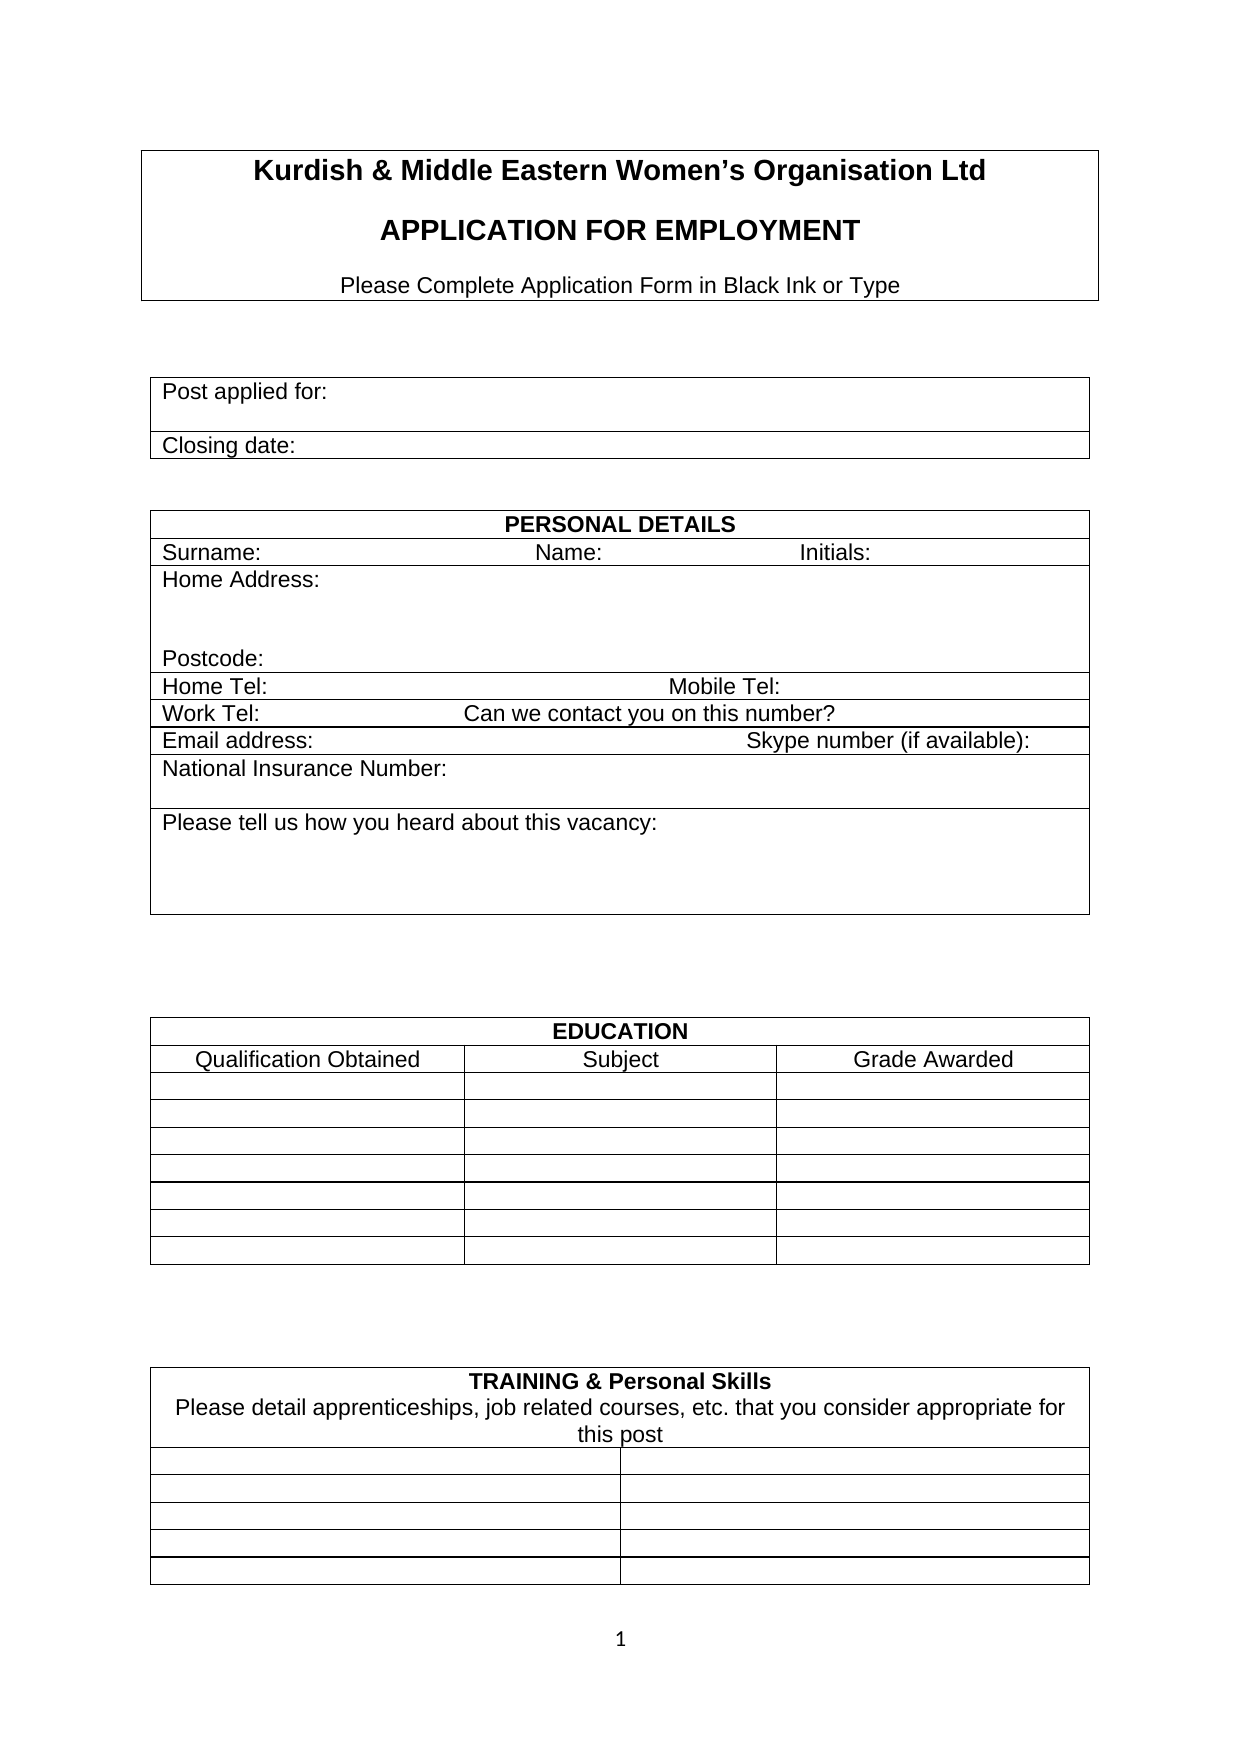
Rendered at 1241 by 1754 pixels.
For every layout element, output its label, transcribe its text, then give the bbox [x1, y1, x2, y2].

table_header Post applied for: [151, 378, 1089, 431]
table_cell National Insurance Number: [151, 755, 1089, 807]
table_cell [151, 1073, 464, 1099]
text Please Complete Application Form in Black Ink or Type [142, 269, 1098, 300]
table_cell [777, 1100, 1089, 1127]
table_cell [151, 1237, 464, 1264]
table_cell [621, 1475, 1089, 1502]
table_header PERSONAL DETAILS [151, 511, 1089, 538]
table_cell [777, 1073, 1089, 1099]
table_cell [777, 1237, 1089, 1264]
table_cell [465, 1183, 776, 1209]
table_cell [151, 1183, 464, 1209]
table_cell [777, 1210, 1089, 1236]
table_cell [777, 1183, 1089, 1209]
table_cell [777, 1128, 1089, 1154]
table_cell [465, 1210, 776, 1236]
table_cell [621, 1558, 1089, 1584]
table_cell [465, 1155, 776, 1181]
table_cell [151, 1128, 464, 1154]
table_cell [465, 1073, 776, 1099]
table_cell [465, 1128, 776, 1154]
table_header TRAINING & Personal Skills Please detail apprenticeships, job related courses, etc. that you consider appropriate for this post [151, 1368, 1089, 1447]
table_cell [621, 1530, 1089, 1556]
table_cell [151, 1530, 620, 1556]
table_cell [151, 1100, 464, 1127]
table_cell [151, 1475, 620, 1502]
table_cell Grade Awarded [777, 1046, 1089, 1072]
table_cell [151, 1448, 620, 1474]
table_cell Home Tel: Mobile Tel: [151, 673, 1089, 699]
table_cell [777, 1155, 1089, 1181]
text Kurdish & Middle Eastern Women’s Organisation Ltd [142, 151, 1098, 187]
table_cell Email address: Skype number (if available): [151, 728, 1089, 754]
table_cell Work Tel: Can we contact you on this number? [151, 700, 1089, 726]
table_cell [151, 1503, 620, 1529]
table_cell Surname: Name: Initials: [151, 539, 1089, 565]
table_cell Closing date: [151, 432, 1089, 458]
table_cell [465, 1100, 776, 1127]
table_cell Qualification Obtained [151, 1046, 464, 1072]
text APPLICATION FOR EMPLOYMENT [142, 209, 1098, 246]
table_cell [151, 1210, 464, 1236]
table_header EDUCATION [151, 1018, 1089, 1044]
table_cell [151, 1558, 620, 1584]
table_cell Subject [465, 1046, 776, 1072]
table_cell [151, 1155, 464, 1181]
table_cell Home Address: Postcode: [151, 566, 1089, 672]
table_cell Please tell us how you heard about this vacancy: [151, 809, 1089, 914]
table_cell [621, 1448, 1089, 1474]
table_cell [621, 1503, 1089, 1529]
table_cell [465, 1237, 776, 1264]
